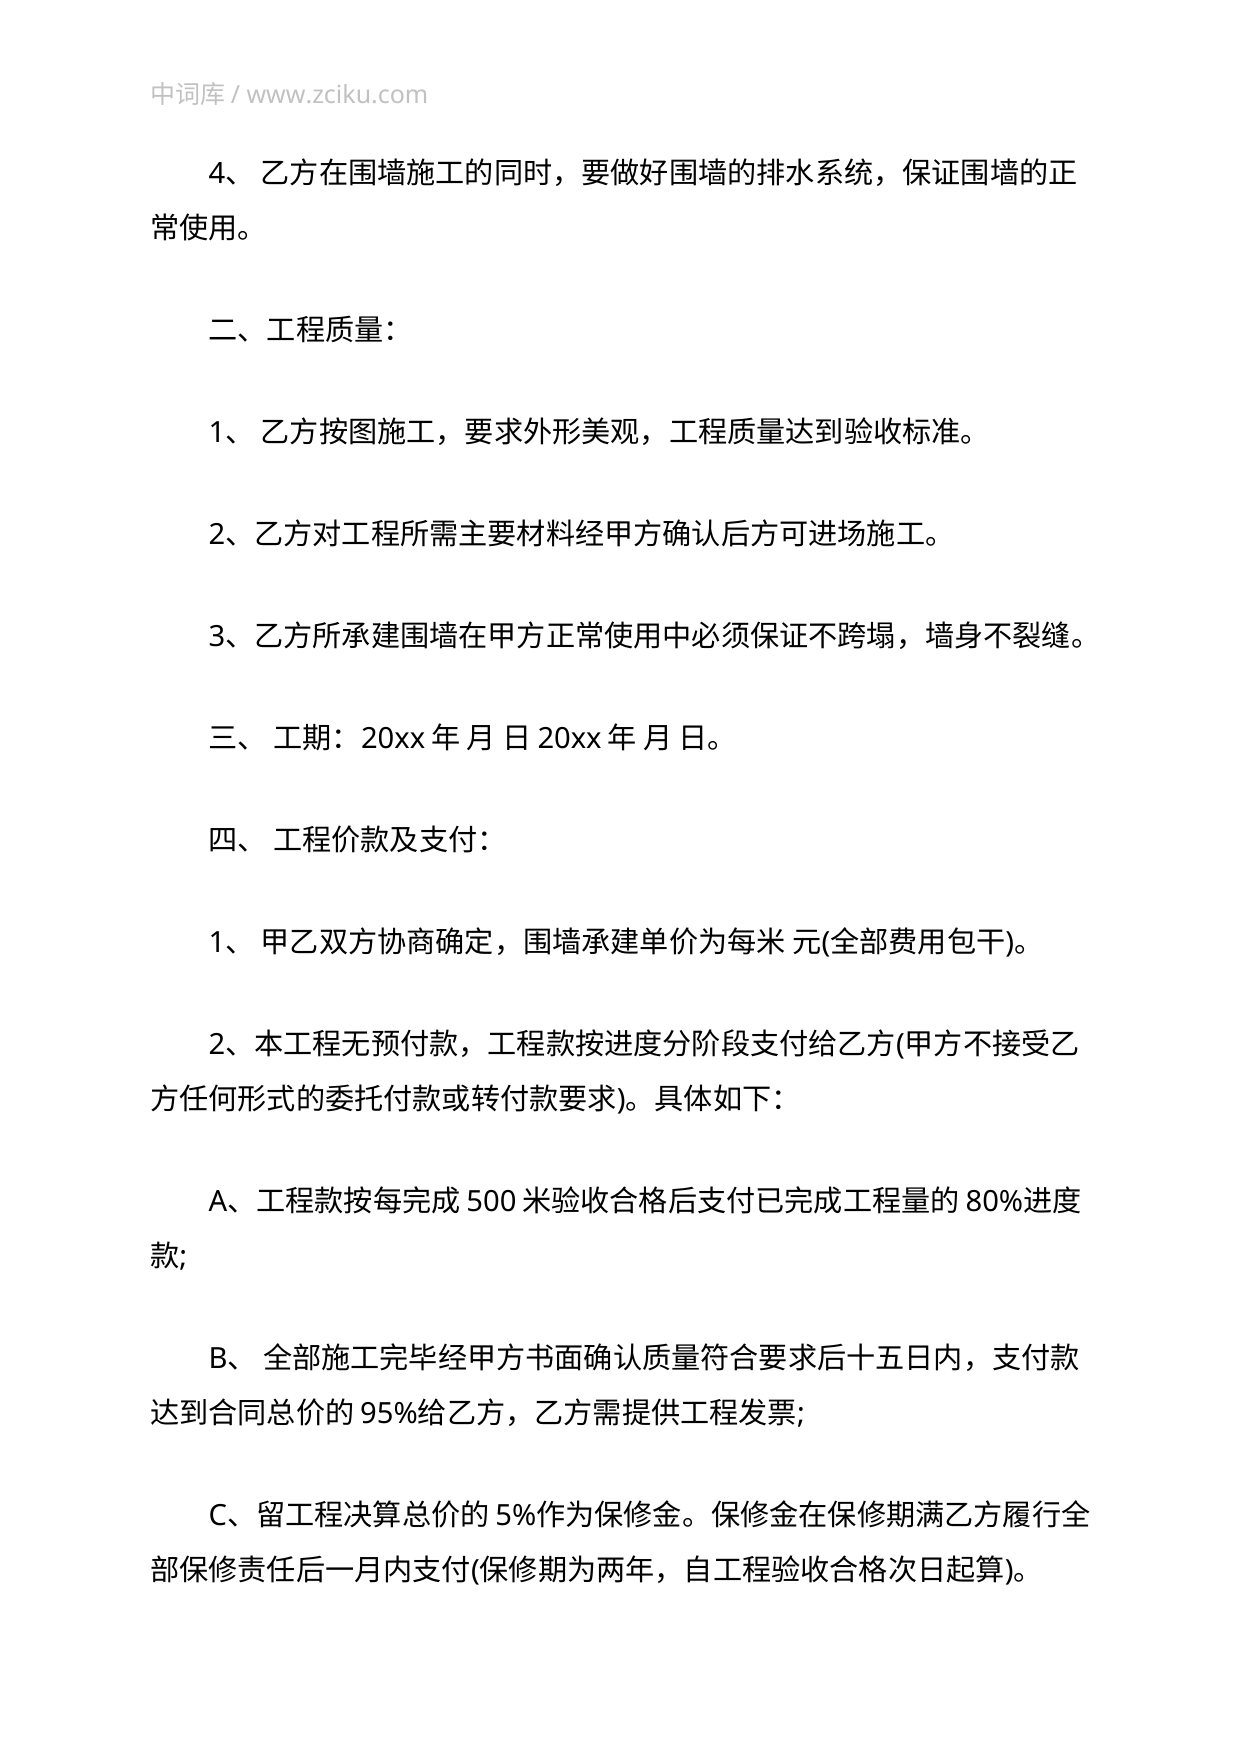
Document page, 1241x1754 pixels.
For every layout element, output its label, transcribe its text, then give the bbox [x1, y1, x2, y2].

text 四、 工程价款及支付： [150, 816, 1090, 859]
text A、工程款按每完成500米验收合格后支付已完成工程量的80%进度款; [150, 1177, 1090, 1274]
text 2、本工程无预付款，工程款按进度分阶段支付给乙方(甲方不接受乙方任何形式的委托付款或转付款要求)。具体如下： [150, 1020, 1090, 1118]
text C、留工程决算总价的5%作为保修金。保修金在保修期满乙方履行全部保修责任后一月内支付(保修期为两年，自工程验收合格次日起算)。 [150, 1491, 1090, 1588]
text 1、 甲乙双方协商确定，围墙承建单价为每米 元(全部费用包干)。 [150, 918, 1090, 961]
text 4、 乙方在围墙施工的同时，要做好围墙的排水系统，保证围墙的正常使用。 [150, 150, 1090, 247]
text 三、 工期：20xx年 月 日20xx年 月 日。 [150, 714, 1090, 757]
text 二、工程质量： [150, 307, 1090, 349]
text 2、乙方对工程所需主要材料经甲方确认后方可进场施工。 [150, 511, 1090, 553]
text 3、乙方所承建围墙在甲方正常使用中必须保证不跨塌，墙身不裂缝。 [150, 612, 1090, 655]
text 1、 乙方按图施工，要求外形美观，工程质量达到验收标准。 [150, 408, 1090, 451]
text B、 全部施工完毕经甲方书面确认质量符合要求后十五日内，支付款达到合同总价的95%给乙方，乙方需提供工程发票; [150, 1334, 1090, 1432]
